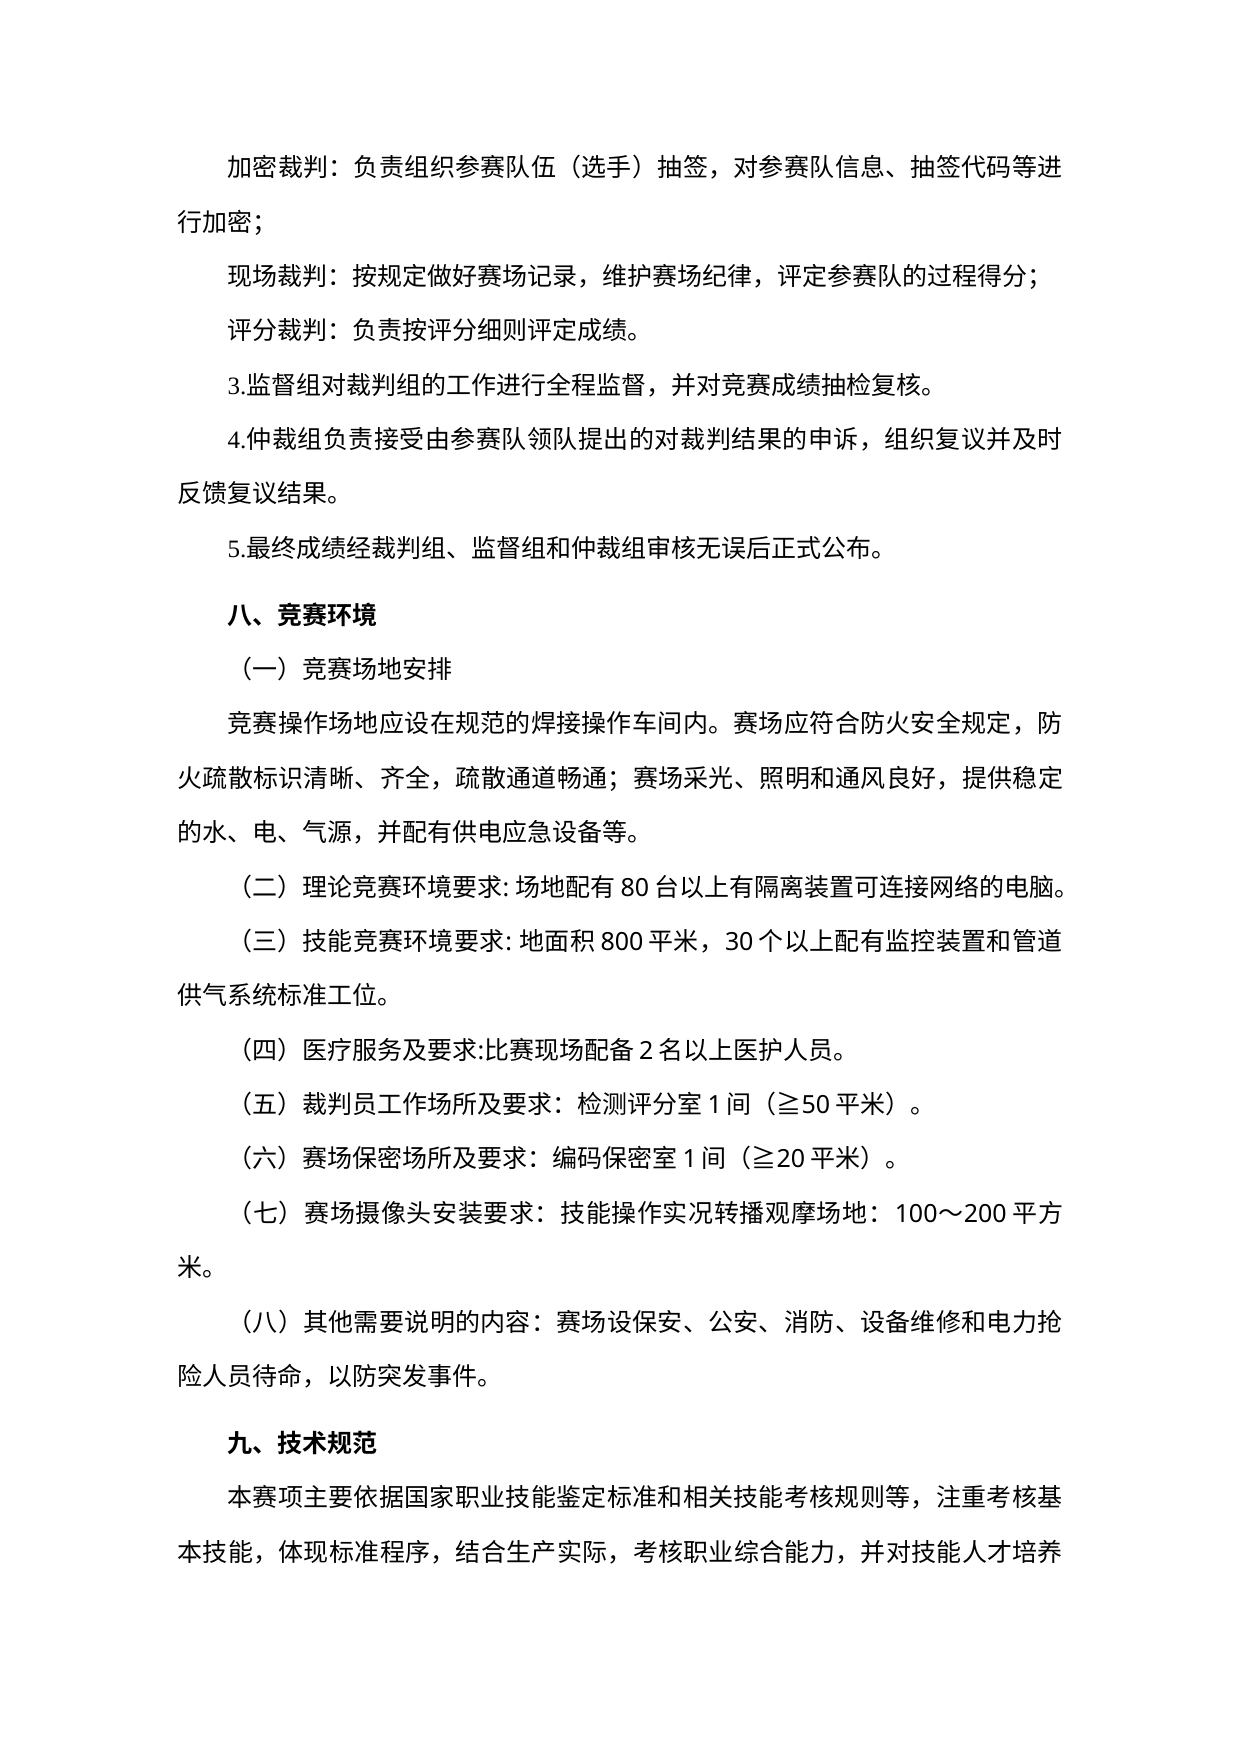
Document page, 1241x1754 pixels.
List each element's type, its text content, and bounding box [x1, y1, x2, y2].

text （五）裁判员工作场所及要求：检测评分室1间（≧50平米）。 [177, 1084, 1063, 1121]
list 理论竞赛环境要求: 场地配有80台以上有隔离装置可连接网络的电脑。 [177, 867, 1063, 903]
text （六）赛场保密场所及要求：编码保密室1间（≧20平米）。 [177, 1139, 1063, 1175]
text 5.最终成绩经裁判组、监督组和仲裁组审核无误后正式公布。 [177, 528, 1063, 564]
text 加密裁判：负责组织参赛队伍（选手）抽签，对参赛队信息、抽签代码等进行加密； [177, 148, 1063, 238]
text （四）医疗服务及要求:比赛现场配备2名以上医护人员。 [177, 1030, 1063, 1066]
text 评分裁判：负责按评分细则评定成绩。 [177, 311, 1063, 347]
text （八）其他需要说明的内容：赛场设保安、公安、消防、设备维修和电力抢险人员待命，以防突发事件。 [177, 1302, 1063, 1393]
text （七）赛场摄像头安装要求：技能操作实况转播观摩场地：100～200平方米。 [177, 1193, 1063, 1284]
text 4.仲裁组负责接受由参赛队领队提出的对裁判结果的申诉，组织复议并及时反馈复议结果。 [177, 419, 1063, 510]
text 竞赛操作场地应设在规范的焊接操作车间内。赛场应符合防火安全规定，防火疏散标识清晰、齐全，疏散通道畅通；赛场采光、照明和通风良好，提供稳定的水、电、气源，并配有供电应急设备等。 [177, 704, 1063, 849]
text 九、技术规范 [177, 1423, 1063, 1459]
list 技能竞赛环境要求: 地面积800平米，30个以上配有监控装置和管道供气系统标准工位。 [177, 921, 1063, 1012]
list 竞赛场地安排 [177, 649, 1063, 686]
text 现场裁判：按规定做好赛场记录，维护赛场纪律，评定参赛队的过程得分； [177, 256, 1063, 293]
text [177, 1478, 1063, 1568]
text 3.监督组对裁判组的工作进行全程监督，并对竞赛成绩抽检复核。 [177, 365, 1063, 401]
text 八、竞赛环境 [177, 595, 1063, 631]
